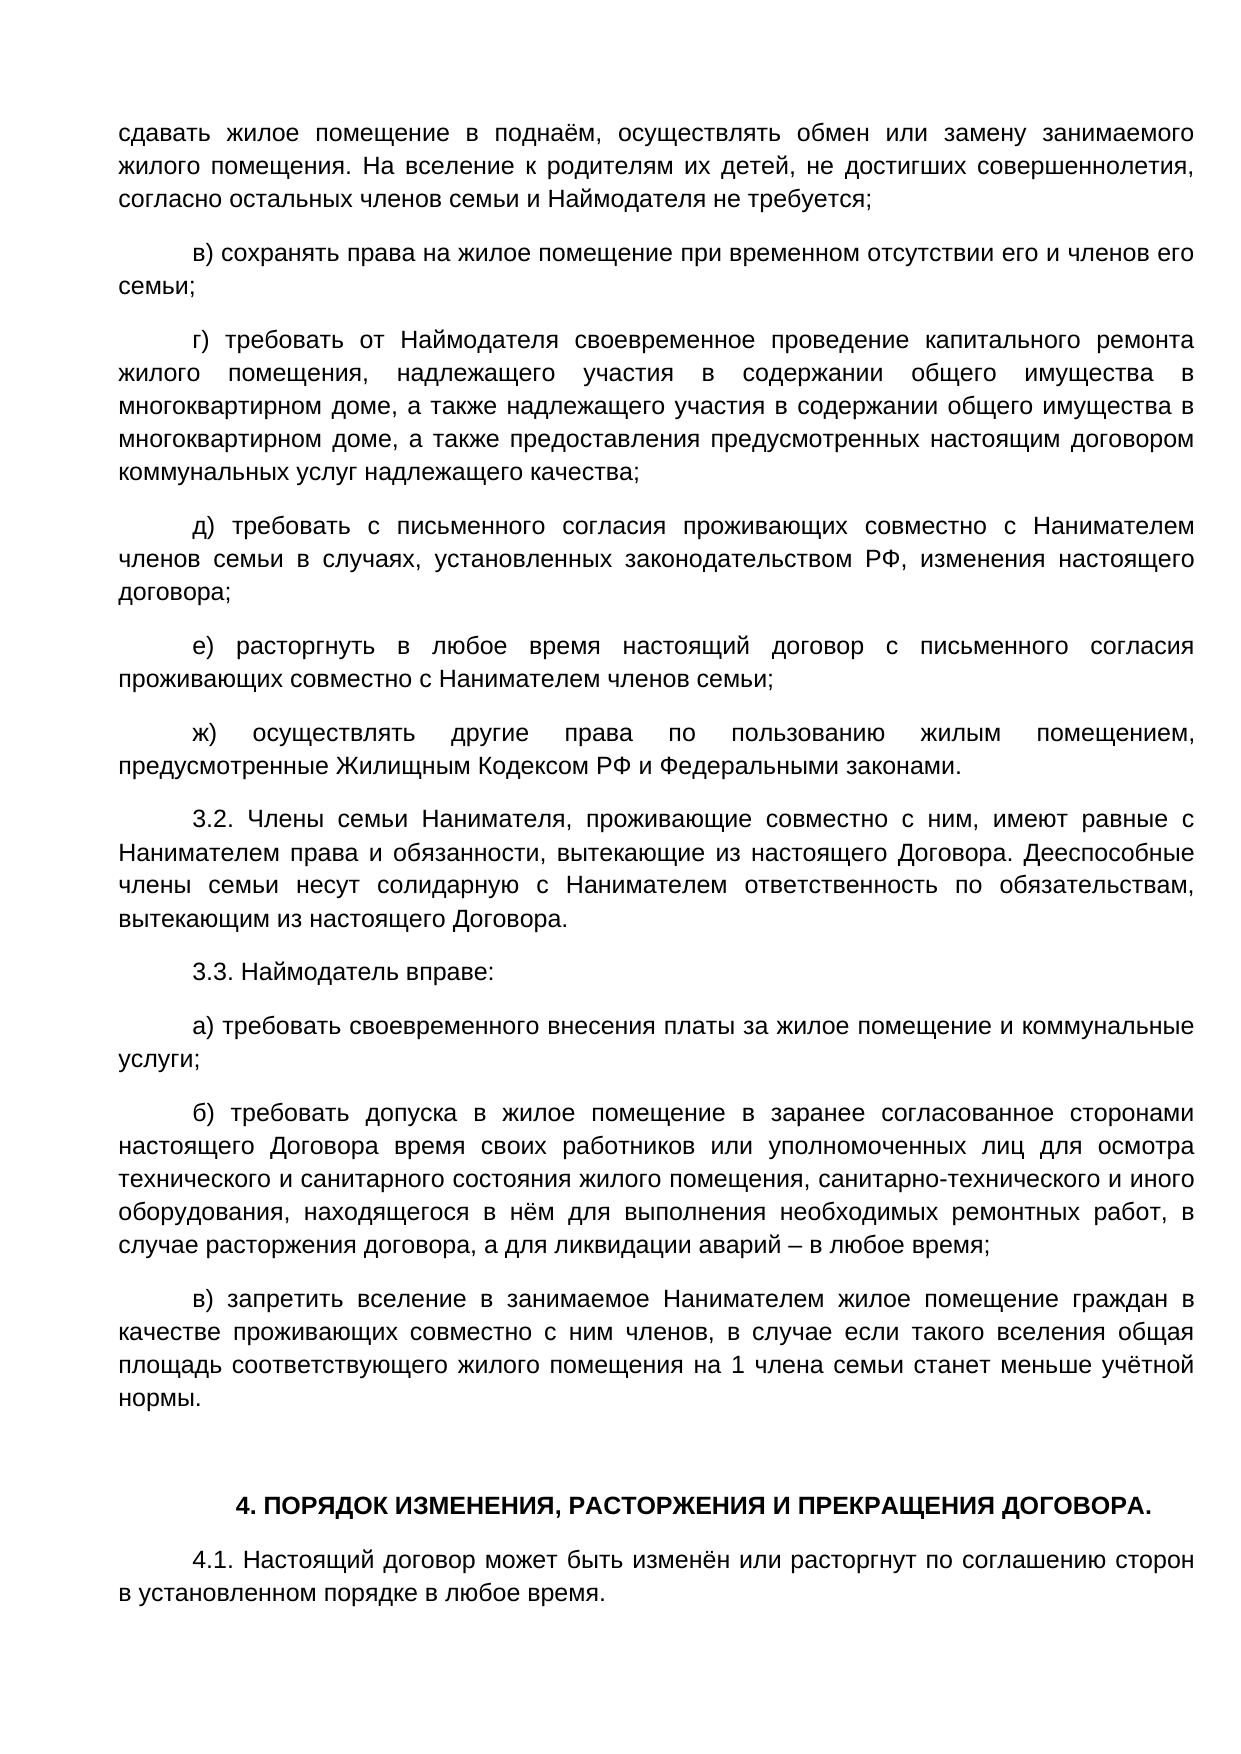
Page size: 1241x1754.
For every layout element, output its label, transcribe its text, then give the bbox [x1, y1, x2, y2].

text г) требовать от Наймодателя своевременное проведение капитального ремонта жилого помещения, надлежащего участия в содержании общего имущества в многоквартирном доме, а также надлежащего участия в содержании общего имущества в многоквартирном доме, а также предоставления предусмотренных настоящим договором коммунальных услуг надлежащего качества; [118, 325, 1196, 486]
text 3.2. Члены семьи Нанимателя, проживающие совместно с ним, имеют равные с Нанимателем права и обязанности, вытекающие из настоящего Договора. Дееспособные члены семьи несут солидарную с Нанимателем ответственность по обязательствам, вытекающим из настоящего Договора. [118, 804, 1196, 932]
text в) запретить вселение в занимаемое Нанимателем жилое помещение граждан в качестве проживающих совместно с ним членов, в случае если такого вселения общая площадь соответствующего жилого помещения на 1 члена семьи станет меньше учётной нормы. [118, 1284, 1196, 1412]
text 4. ПОРЯДОК ИЗМЕНЕНИЯ, РАСТОРЖЕНИЯ И ПРЕКРАЩЕНИЯ ДОГОВОРА. [118, 1491, 1196, 1519]
text 3.3. Наймодатель вправе: [118, 957, 1196, 986]
text б) требовать допуска в жилое помещение в заранее согласованное сторонами настоящего Договора время своих работников или уполномоченных лиц для осмотра технического и санитарного состояния жилого помещения, санитарно-технического и иного оборудования, находящегося в нём для выполнения необходимых ремонтных работ, в случае расторжения договора, а для ликвидации аварий – в любое время; [118, 1098, 1196, 1259]
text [118, 118, 1196, 213]
text е) расторгнуть в любое время настоящий договор с письменного согласия проживающих совместно с Нанимателем членов семьи; [118, 631, 1196, 692]
text а) требовать своевременного внесения платы за жилое помещение и коммунальные услуги; [118, 1011, 1196, 1073]
text в) сохранять права на жилое помещение при временном отсутствии его и членов его семьи; [118, 238, 1196, 300]
text 4.1. Настоящий договор может быть изменён или расторгнут по соглашению сторон в установленном порядке в любое время. [118, 1545, 1196, 1606]
text ж) осуществлять другие права по пользованию жилым помещением, предусмотренные Жилищным Кодексом РФ и Федеральными законами. [118, 718, 1196, 779]
text д) требовать с письменного согласия проживающих совместно с Нанимателем членов семьи в случаях, установленных законодательством РФ, изменения настоящего договора; [118, 511, 1196, 606]
